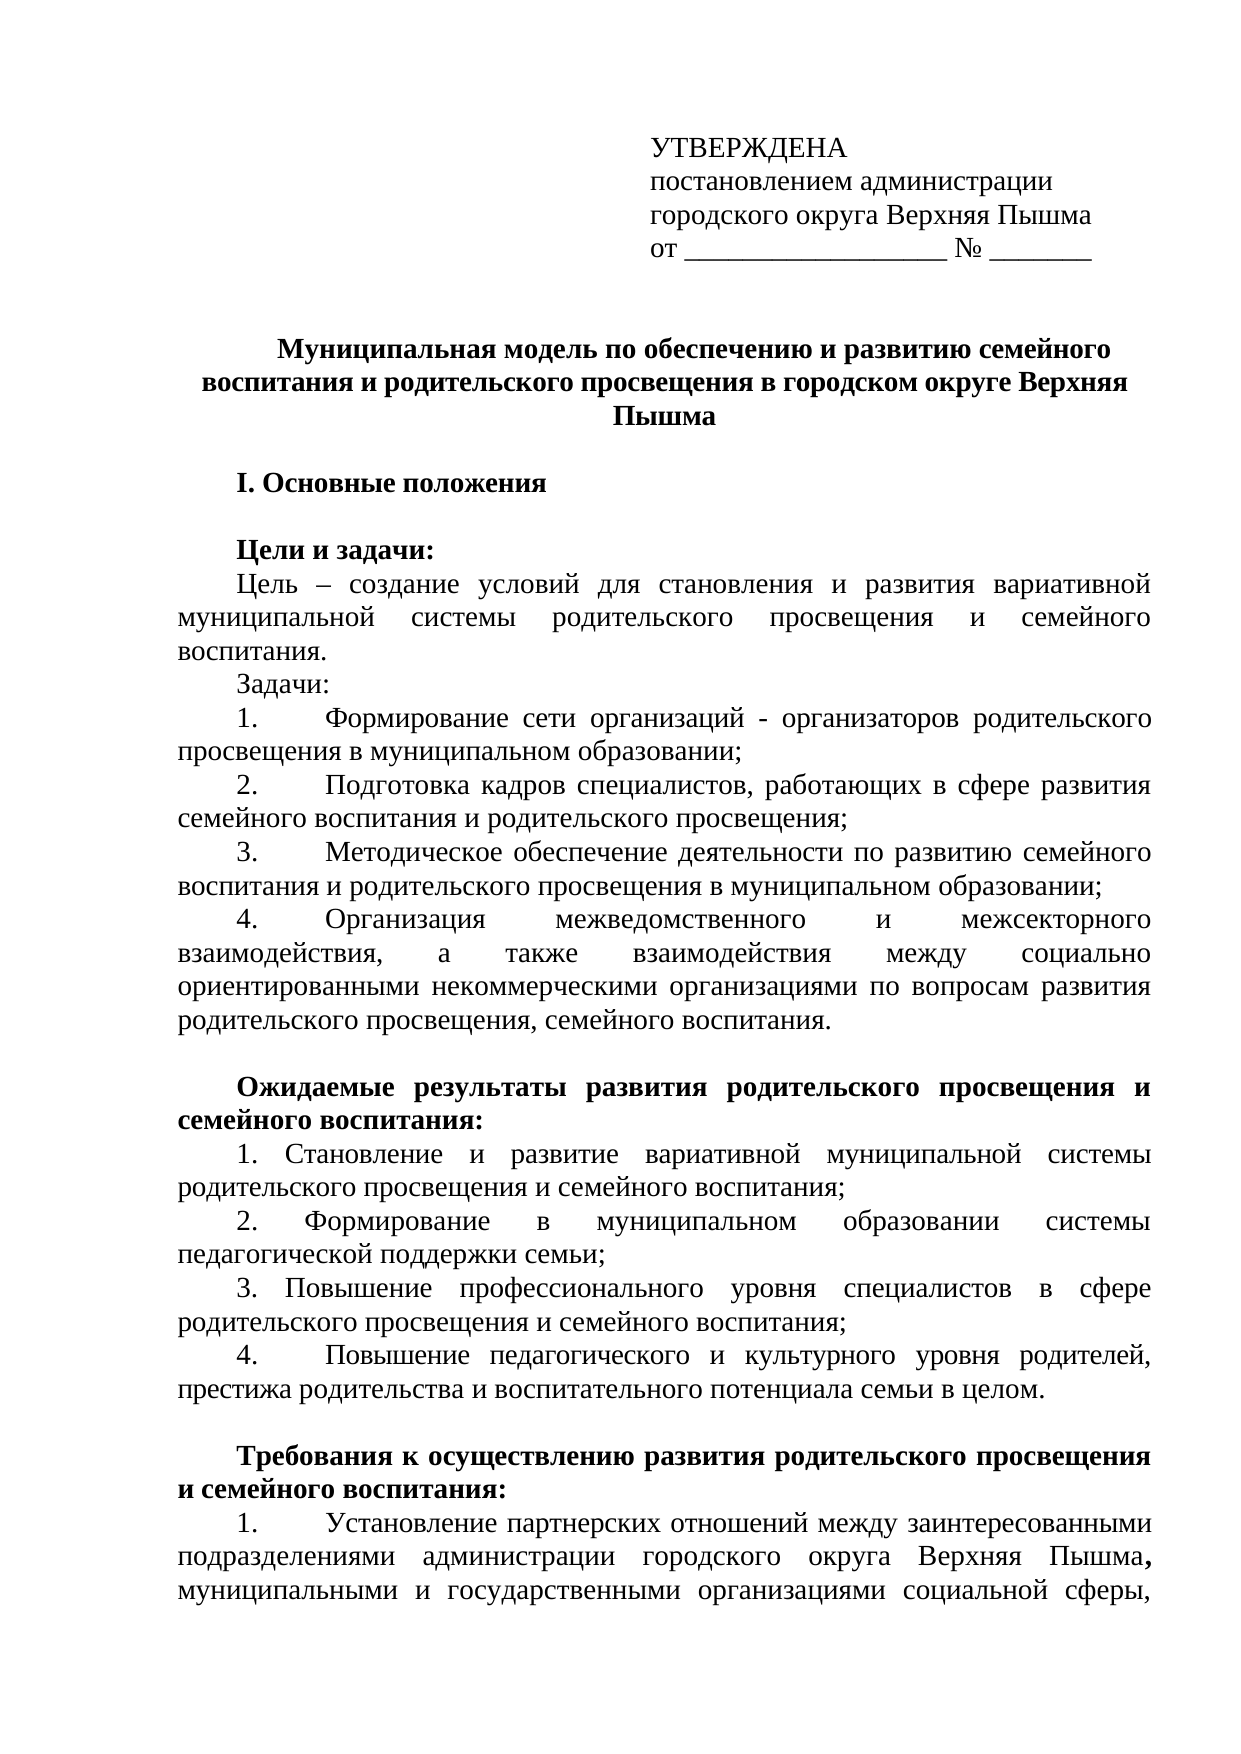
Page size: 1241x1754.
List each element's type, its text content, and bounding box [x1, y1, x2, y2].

text Требования к осуществлению развития родительского просвещения и семейного воспитания: [177, 1438, 1152, 1505]
list Методическое обеспечение деятельности по развитию семейного воспитания и родительского просвещения в муниципальном образовании; [177, 834, 1152, 901]
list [177, 1505, 1152, 1606]
text УТВЕРЖДЕНА [650, 130, 1152, 163]
text 1. Становление и развитие вариативной муниципальной системы родительского просвещения и семейного воспитания; [177, 1136, 1152, 1203]
text I. Основные положения [177, 465, 1152, 499]
text от __________________ № _______ [650, 230, 1152, 264]
list Подготовка кадров специалистов, работающих в сфере развития семейного воспитания и родительского просвещения; [177, 767, 1152, 834]
text 2. Формирование в муниципальном образовании системы педагогической поддержки семьи; [177, 1203, 1152, 1270]
text Цели и задачи: [177, 532, 1152, 566]
text 4. Повышение педагогического и культурного уровня родителей, престижа родительства и воспитательного потенциала семьи в целом. [177, 1337, 1152, 1404]
text постановлением администрации [650, 163, 1152, 197]
text Задачи: [177, 666, 1152, 700]
list Формирование сети организаций - организаторов родительского просвещения в муниципальном образовании; [177, 700, 1152, 767]
list Организация межведомственного и межсекторного взаимодействия, а также взаимодействия между социально ориентированными некоммерческими организациями по вопросам развития родительского просвещения, семейного воспитания. [177, 901, 1152, 1035]
text Ожидаемые результаты развития родительского просвещения и семейного воспитания: [177, 1069, 1152, 1136]
text городского округа Верхняя Пышма [650, 197, 1152, 230]
text 3. Повышение профессионального уровня специалистов в сфере родительского просвещения и семейного воспитания; [177, 1270, 1152, 1337]
text Муниципальная модель по обеспечению и развитию семейного воспитания и родительского просвещения в городском округе Верхняя Пышма [177, 331, 1152, 432]
text Цель – создание условий для становления и развития вариативной муниципальной системы родительского просвещения и семейного воспитания. [177, 566, 1152, 666]
